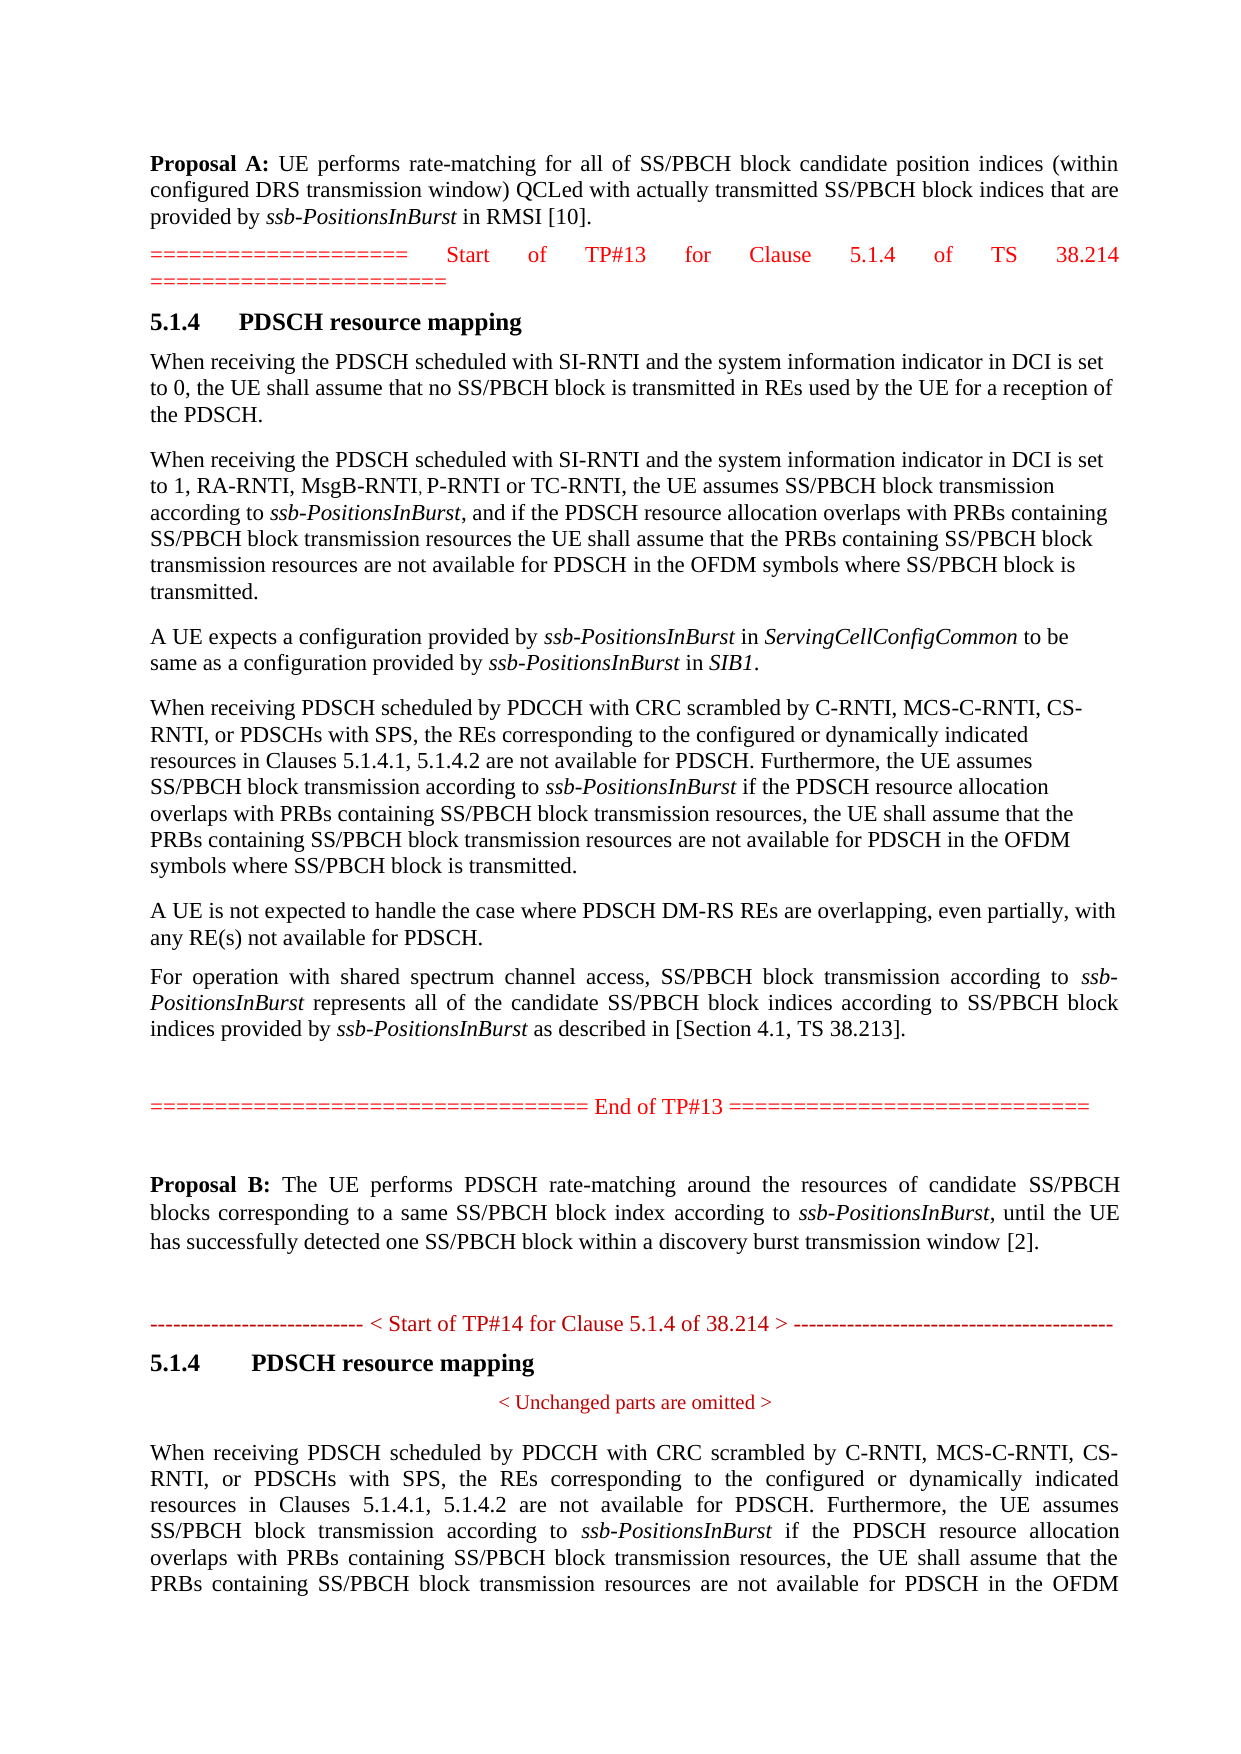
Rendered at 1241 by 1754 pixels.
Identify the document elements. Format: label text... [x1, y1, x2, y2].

text 5.1.4 PDSCH resource mapping [150, 307, 1120, 336]
text When receiving the PDSCH scheduled with SI-RNTI and the system information indicator in DCI is set to 0, the UE shall assume that no SS/PBCH block is transmitted in REs used by the UE for a reception of the PDSCH. [150, 348, 1120, 427]
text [150, 1438, 1120, 1597]
text < Unchanged parts are omitted > [150, 1390, 1120, 1414]
text Proposal A: UE performs rate-matching for all of SS/PBCH block candidate position indices (within configured DRS transmission window) QCLed with actually transmitted SS/PBCH block indices that are provided by ssb-PositionsInBurst in RMSI [10]. [150, 150, 1120, 229]
text 5.1.4 PDSCH resource mapping [150, 1348, 1120, 1377]
text A UE is not expected to handle the case where PDSCH DM-RS REs are overlapping, even partially, with any RE(s) not available for PDSCH. [150, 897, 1120, 950]
text When receiving the PDSCH scheduled with SI-RNTI and the system information indicator in DCI is set to 1, RA-RNTI, MsgB-RNTI, P-RNTI or TC-RNTI, the UE assumes SS/PBCH block transmission according to ssb-PositionsInBurst, and if the PDSCH resource allocation overlaps with PRBs containing SS/PBCH block transmission resources the UE shall assume that the PRBs containing SS/PBCH block transmission resources are not available for PDSCH in the OFDM symbols where SS/PBCH block is transmitted. [150, 446, 1120, 604]
text A UE expects a configuration provided by ssb-PositionsInBurst in ServingCellConfigCommon to be same as a configuration provided by ssb-PositionsInBurst in SIB1. [150, 623, 1120, 676]
text ==================== Start of TP#13 for Clause 5.1.4 of TS 38.214 ======================= [150, 242, 1120, 294]
text Proposal B: The UE performs PDSCH rate-matching around the resources of candidate SS/PBCH blocks corresponding to a same SS/PBCH block index according to ssb-PositionsInBurst, until the UE has successfully detected one SS/PBCH block within a discovery burst transmission window [2]. [150, 1171, 1120, 1254]
text When receiving PDSCH scheduled by PDCCH with CRC scrambled by C-RNTI, MCS-C-RNTI, CS-RNTI, or PDSCHs with SPS, the REs corresponding to the configured or dynamically indicated resources in Clauses 5.1.4.1, 5.1.4.2 are not available for PDSCH. Furthermore, the UE assumes SS/PBCH block transmission according to ssb-PositionsInBurst if the PDSCH resource allocation overlaps with PRBs containing SS/PBCH block transmission resources, the UE shall assume that the PRBs containing SS/PBCH block transmission resources are not available for PDSCH in the OFDM symbols where SS/PBCH block is transmitted. [150, 694, 1120, 879]
text ---------------------------- < Start of TP#14 for Clause 5.1.4 of 38.214 > ------------------------------------------ [150, 1309, 1120, 1336]
text ================================== End of TP#13 ============================ [150, 1093, 1120, 1119]
